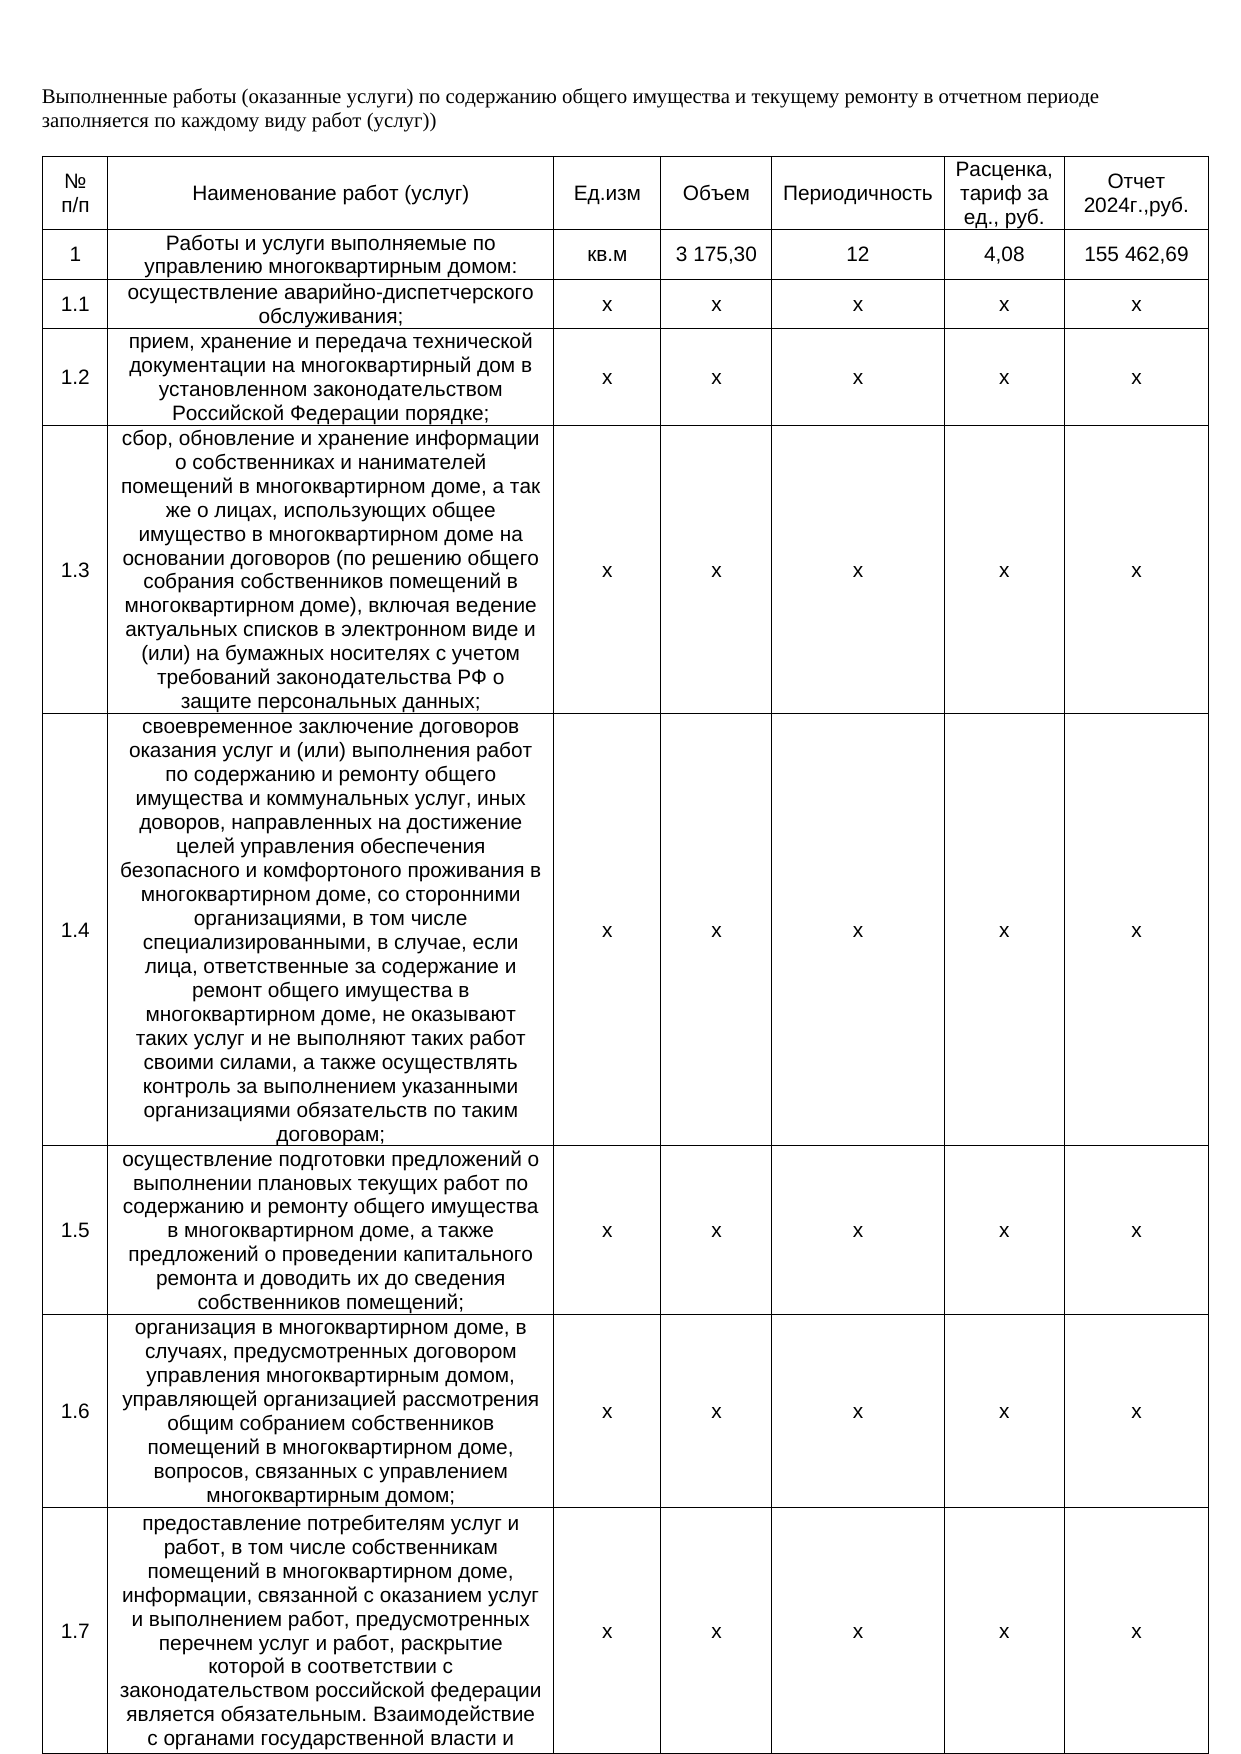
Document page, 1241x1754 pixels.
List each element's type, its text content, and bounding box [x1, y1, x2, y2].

table_header Объем [661, 157, 771, 229]
table_cell х [945, 426, 1064, 713]
table_cell х [661, 280, 771, 328]
table_cell 1.6 [43, 1315, 107, 1507]
table_cell х [661, 1146, 771, 1314]
table_cell х [554, 1315, 660, 1507]
table_cell х [1065, 1146, 1208, 1314]
table_cell х [1065, 1508, 1208, 1753]
table_cell х [772, 1146, 944, 1314]
table_cell своевременное заключение договоров оказания услуг и (или) выполнения работ по содержанию и ремонту общего имущества и коммунальных услуг, иных доворов, направленных на достижение целей управления обеспечения безопасного и комфортоного проживания в многоквартирном доме, со сторонними организациями, в том числе специализированными, в случае, если лица, ответственные за содержание и ремонт общего имущества в многоквартирном доме, не оказывают таких услуг и не выполняют таких работ своими силами, а также осуществлять контроль за выполнением указанными организациями обязательств по таким договорам; [108, 714, 553, 1145]
table_cell х [945, 280, 1064, 328]
table_cell х [661, 426, 771, 713]
table_header № п/п [43, 157, 107, 229]
table_cell х [554, 1508, 660, 1753]
table_cell 1 [43, 230, 107, 279]
table_cell 1.7 [43, 1508, 107, 1753]
table_cell х [772, 329, 944, 424]
table_cell х [945, 329, 1064, 424]
table_cell 12 [772, 230, 944, 279]
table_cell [108, 1508, 553, 1753]
table_cell х [772, 1315, 944, 1507]
table_cell х [554, 714, 660, 1145]
table_cell х [1065, 280, 1208, 328]
table_cell х [772, 1508, 944, 1753]
table_cell х [1065, 426, 1208, 713]
table_cell х [554, 329, 660, 424]
table_header Расценка, тариф за ед., руб. [945, 157, 1064, 229]
table_cell 1.2 [43, 329, 107, 424]
table_header Наименование работ (услуг) [108, 157, 553, 229]
table_cell организация в многоквартирном доме, в случаях, предусмотренных договором управления многоквартирным домом, управляющей организацией рассмотрения общим собранием собственников помещений в многоквартирном доме, вопросов, связанных с управлением многоквартирным домом; [108, 1315, 553, 1507]
table_cell сбор, обновление и хранение информации о собственниках и нанимателей помещений в многоквартирном доме, а так же о лицах, использующих общее имущество в многоквартирном доме на основании договоров (по решению общего собрания собственников помещений в многоквартирном доме), включая ведение актуальных списков в электронном виде и (или) на бумажных носителях с учетом требований законодательства РФ о защите персональных данных; [108, 426, 553, 713]
table_cell осуществление аварийно-диспетчерского обслуживания; [108, 280, 553, 328]
table_header Периодичность [772, 157, 944, 229]
table_cell 1.1 [43, 280, 107, 328]
table_cell 1.5 [43, 1146, 107, 1314]
table_cell х [661, 1508, 771, 1753]
table_cell Работы и услуги выполняемые по управлению многоквартирным домом: [108, 230, 553, 279]
table_cell х [772, 714, 944, 1145]
table_header Ед.изм [554, 157, 660, 229]
table_cell 4,08 [945, 230, 1064, 279]
table_cell х [945, 1146, 1064, 1314]
table_cell х [945, 714, 1064, 1145]
text Выполненные работы (оказанные услуги) по содержанию общего имущества и текущему ремонту в отчетном периоде [42, 84, 1205, 108]
table_cell х [554, 426, 660, 713]
table_cell х [772, 426, 944, 713]
table_cell х [554, 1146, 660, 1314]
table_cell х [1065, 1315, 1208, 1507]
table_cell х [1065, 714, 1208, 1145]
table_cell х [1065, 329, 1208, 424]
text заполняется по каждому виду работ (услуг)) [42, 108, 1205, 132]
table_cell х [554, 280, 660, 328]
table_cell 1.4 [43, 714, 107, 1145]
table_cell осуществление подготовки предложений о выполнении плановых текущих работ по содержанию и ремонту общего имущества в многоквартирном доме, а также предложений о проведении капитального ремонта и доводить их до сведения собственников помещений; [108, 1146, 553, 1314]
table_cell 3 175,30 [661, 230, 771, 279]
table_cell х [772, 280, 944, 328]
table_cell 155 462,69 [1065, 230, 1208, 279]
table_cell 1.3 [43, 426, 107, 713]
table_cell прием, хранение и передача технической документации на многоквартирный дом в установленном законодательством Российской Федерации порядке; [108, 329, 553, 424]
table_cell х [945, 1508, 1064, 1753]
table_cell х [661, 329, 771, 424]
table_cell х [661, 714, 771, 1145]
table_header Отчет 2024г.,руб. [1065, 157, 1208, 229]
table_cell х [661, 1315, 771, 1507]
table_cell кв.м [554, 230, 660, 279]
table_cell х [945, 1315, 1064, 1507]
